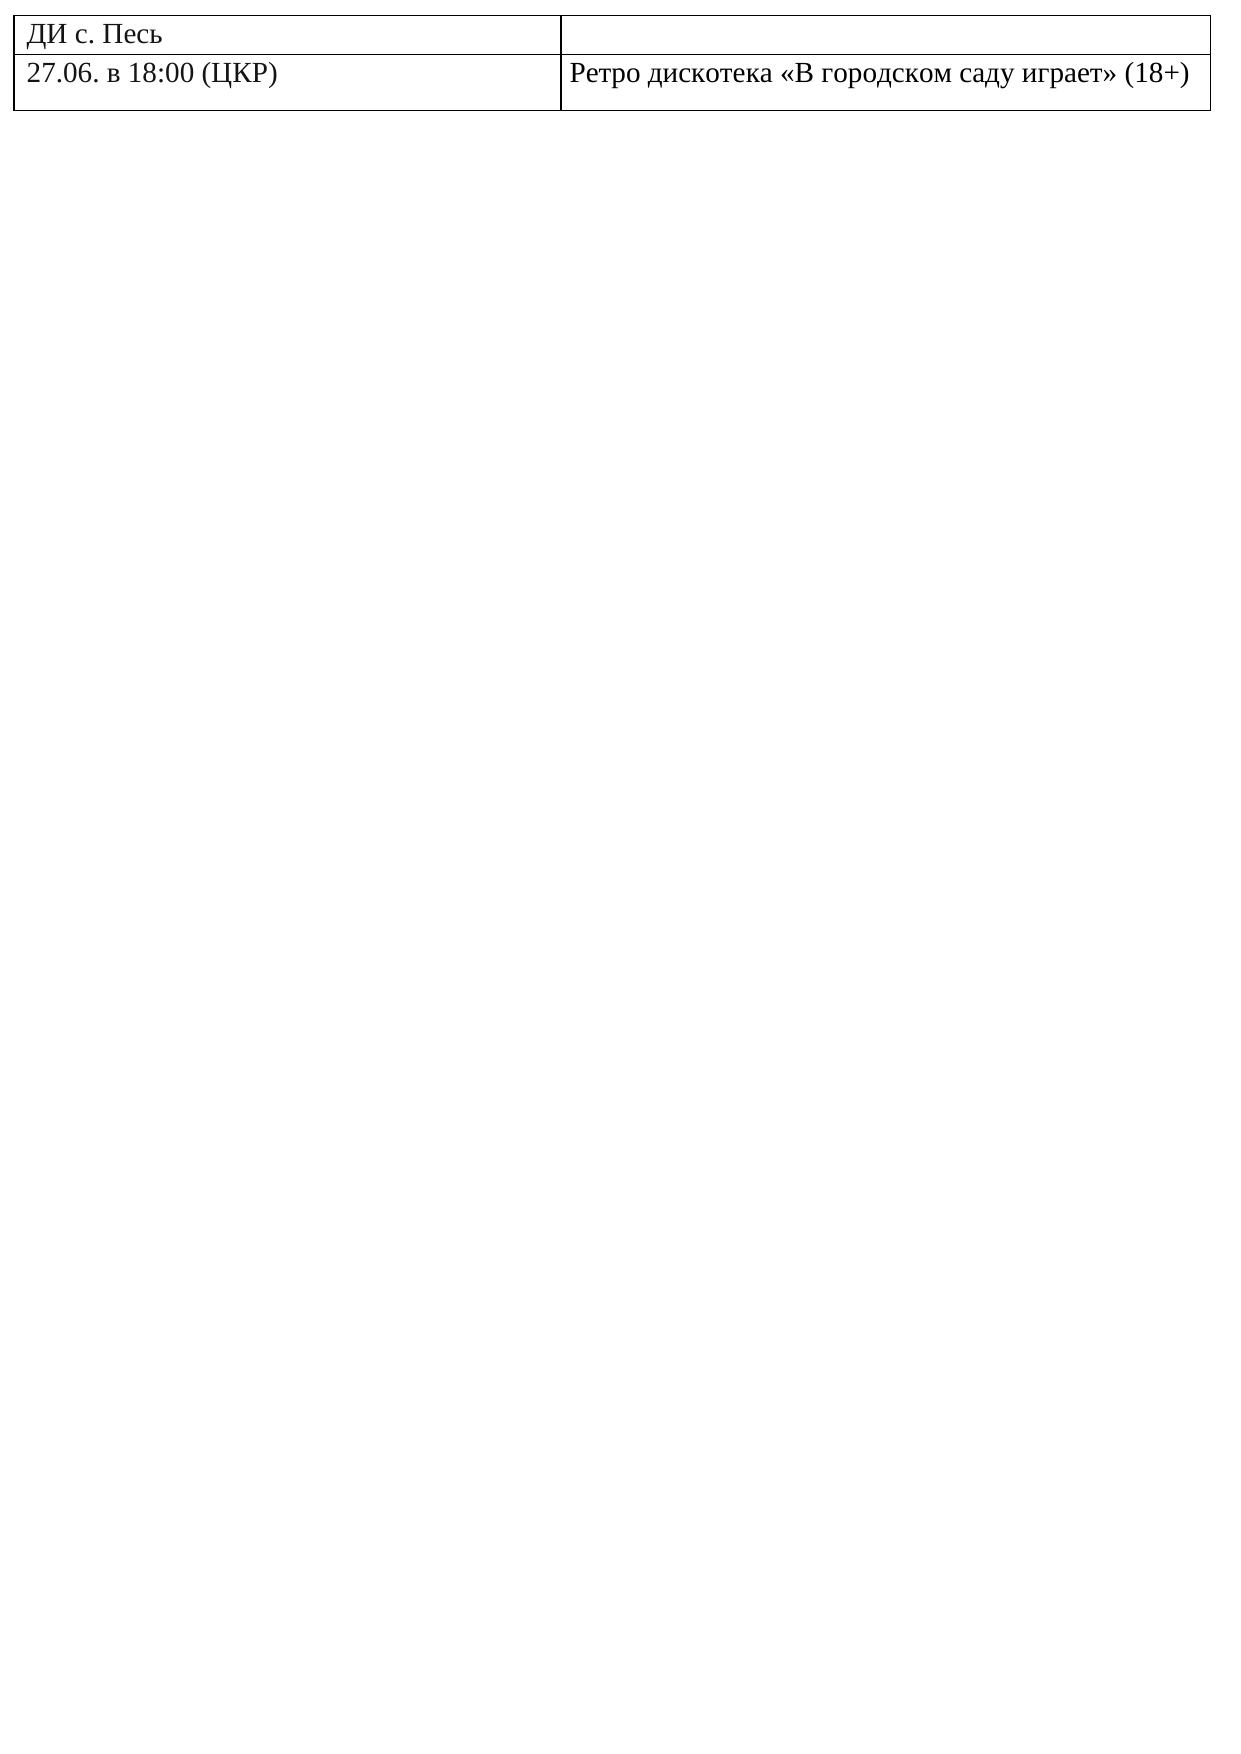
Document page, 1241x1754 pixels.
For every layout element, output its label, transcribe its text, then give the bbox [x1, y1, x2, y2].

table_cell Ретро дискотека «В городском саду играет» (18+) [562, 55, 1210, 110]
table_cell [562, 16, 1210, 53]
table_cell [15, 16, 560, 53]
table_cell 27.06. в 18:00 (ЦКР) [15, 55, 560, 110]
